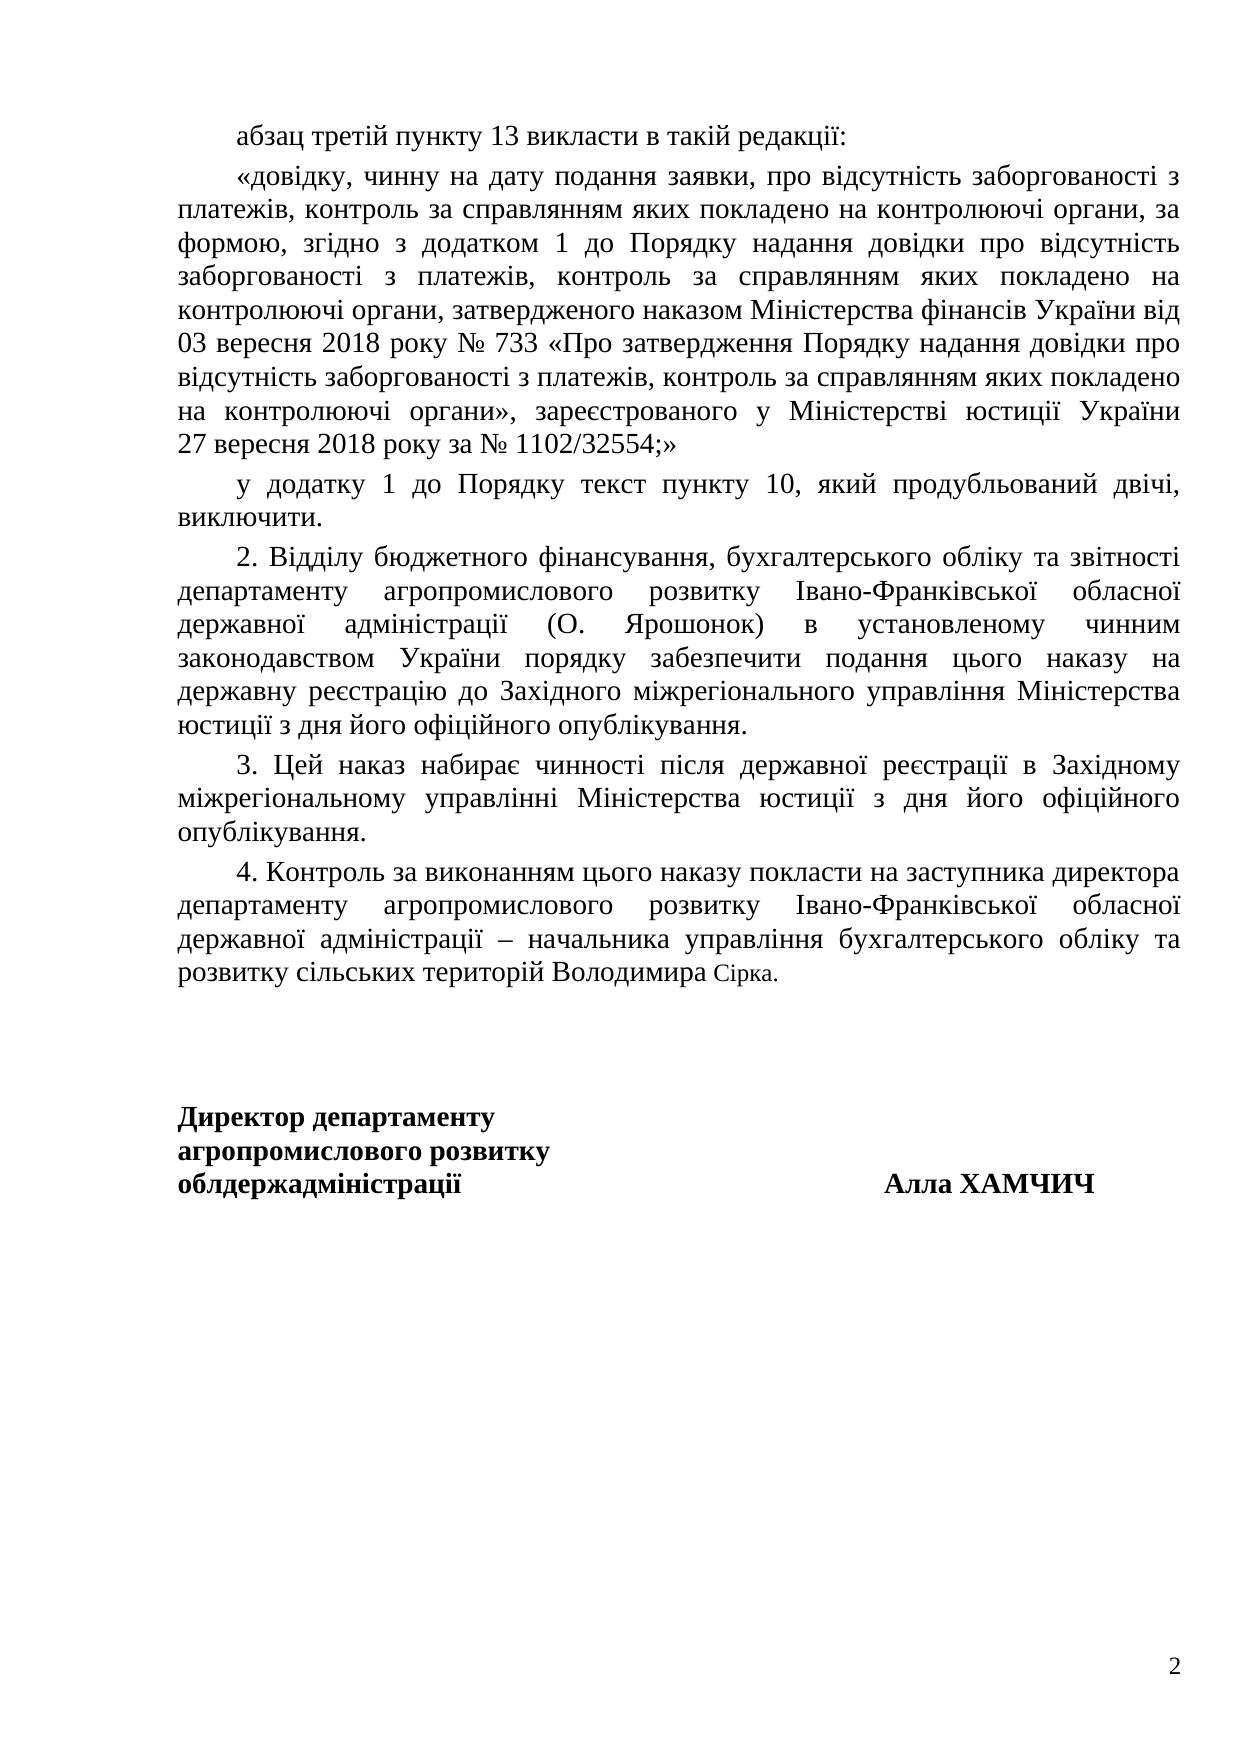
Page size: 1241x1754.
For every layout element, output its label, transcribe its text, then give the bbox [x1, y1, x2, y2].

text абзац третій пункту 13 викласти в такій редакції: [177, 118, 1181, 152]
text облдержадміністрації Алла ХАМЧИЧ [177, 1166, 1181, 1200]
text агропромислового розвитку [177, 1133, 1181, 1166]
list 3. Цей наказ набирає чинності після державної реєстрації в Західному міжрегіональному управлінні Міністерства юстиції з дня його офіційного опублікування. [177, 747, 1181, 847]
text Директор департаменту [177, 1099, 1181, 1133]
text у додатку 1 до Порядку текст пункту 10, який продубльований двічі, виключити. [177, 466, 1181, 533]
text 4. Контроль за виконанням цього наказу покласти на заступника директора департаменту агропромислового розвитку Івано-Франківської обласної державної адміністрації – начальника управління бухгалтерського обліку та розвитку сільських територій Володимира Сірка. [177, 854, 1181, 988]
text 2. Відділу бюджетного фінансування, бухгалтерського обліку та звітності департаменту агропромислового розвитку Івано-Франківської обласної державної адміністрації (О. Ярошонок) в установленому чинним законодавством України порядку забезпечити подання цього наказу на державну реєстрацію до Західного міжрегіонального управління Міністерства юстиції з дня його офіційного опублікування. [177, 539, 1181, 741]
text «довідку, чинну на дату подання заявки, про відсутність заборгованості з платежів, контроль за справлянням яких покладено на контролюючі органи, за формою, згідно з додатком 1 до Порядку надання довідки про відсутність заборгованості з платежів, контроль за справлянням яких покладено на контролюючі органи, затвердженого наказом Міністерства фінансів України від 03 вересня 2018 року № 733 «Про затвердження Порядку надання довідки про відсутність заборгованості з платежів, контроль за справлянням яких покладено на контролюючі органи», зареєстрованого у Міністерстві юстиції України 27 вересня 2018 року за № 1102/32554;» [177, 158, 1181, 460]
